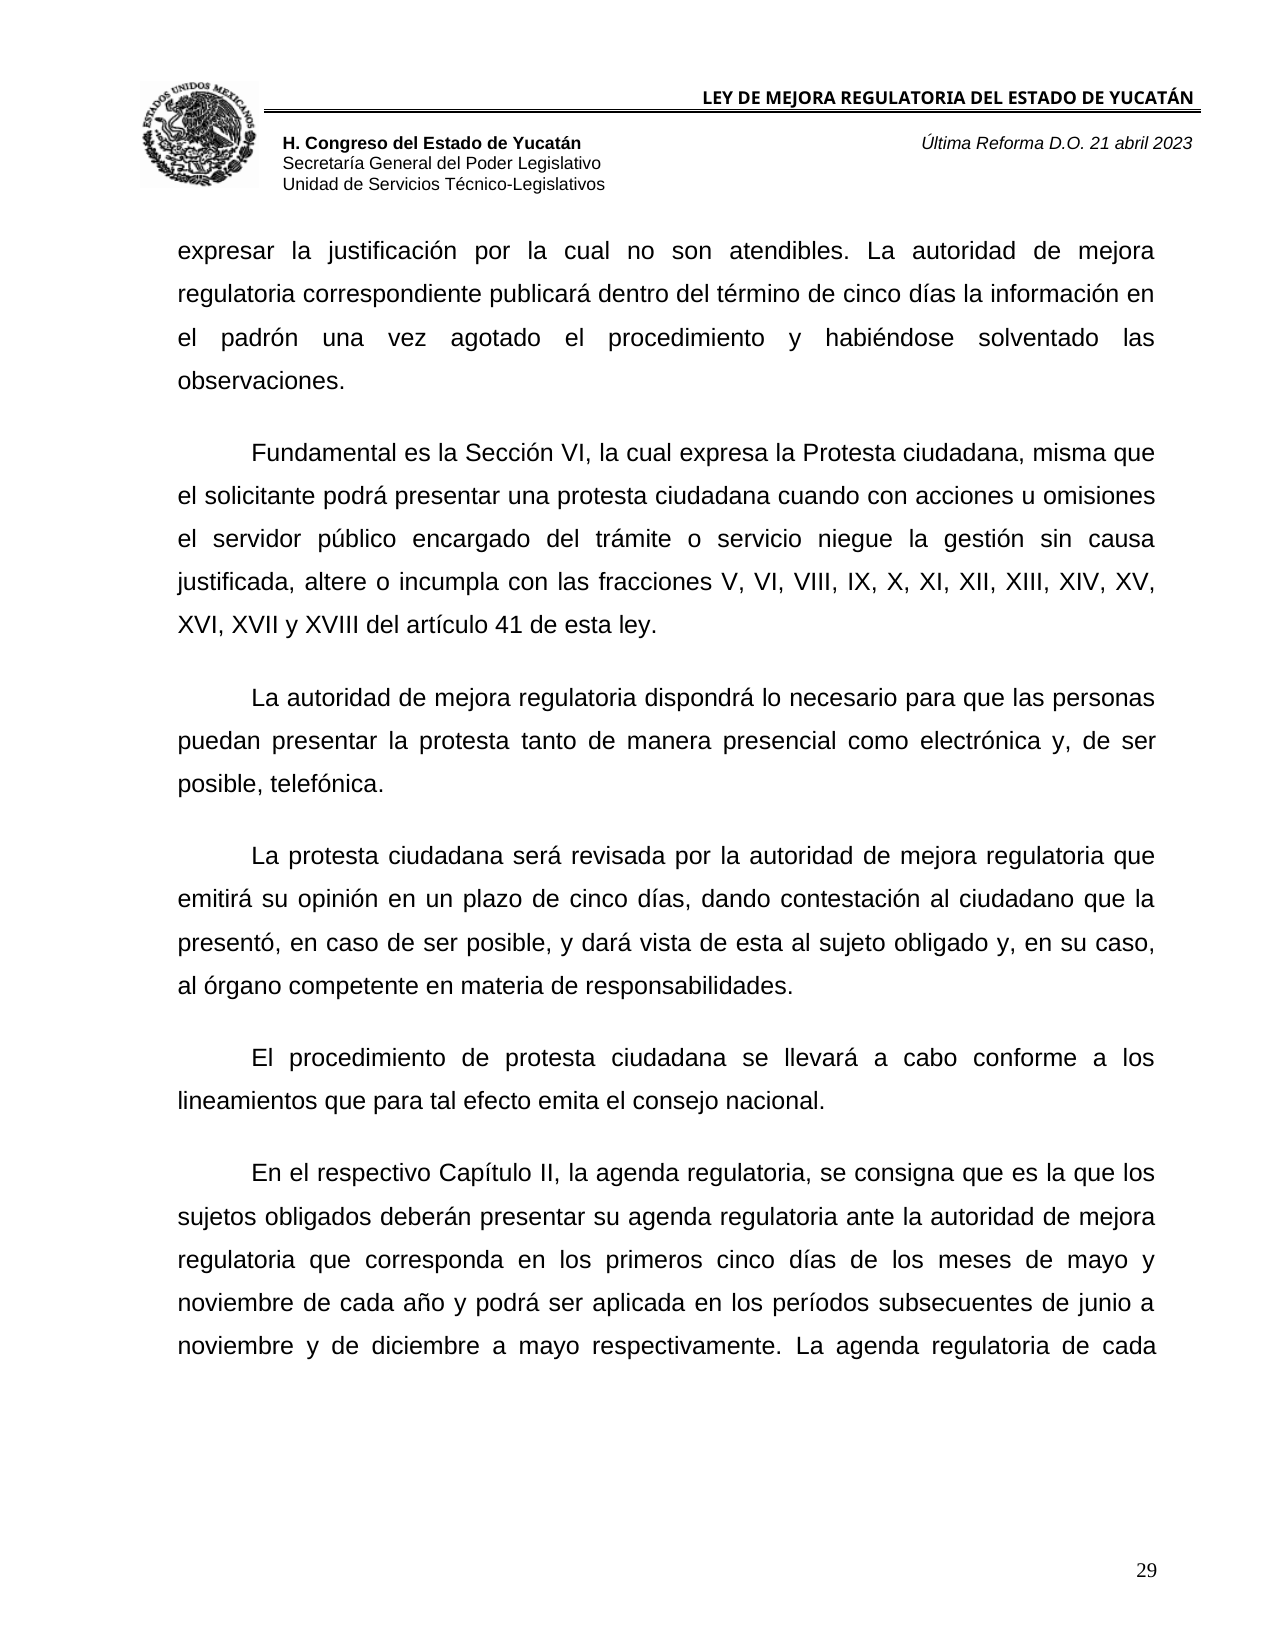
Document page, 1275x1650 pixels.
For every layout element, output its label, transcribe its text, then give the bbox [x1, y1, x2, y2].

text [177, 236, 1157, 394]
text Fundamental es la Sección VI, la cual expresa la Protesta ciudadana, misma que el solicitante podrá presentar una protesta ciudadana cuando con acciones u omisiones el servidor público encargado del trámite o servicio niegue la gestión sin causa justificada, altere o incumpla con las fracciones V, VI, VIII, IX, X, XI, XII, XIII, XIV, XV, XVI, XVII y XVIII del artículo 41 de esta ley. [177, 438, 1157, 639]
text El procedimiento de protesta ciudadana se llevará a cabo conforme a los lineamientos que para tal efecto emita el consejo nacional. [177, 1043, 1157, 1115]
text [177, 1158, 1157, 1359]
text La protesta ciudadana será revisada por la autoridad de mejora regulatoria que emitirá su opinión en un plazo de cinco días, dando contestación al ciudadano que la presentó, en caso de ser posible, y dará vista de esta al sujeto obligado y, en su caso, al órgano competente en materia de responsabilidades. [177, 841, 1157, 999]
text La autoridad de mejora regulatoria dispondrá lo necesario para que las personas puedan presentar la protesta tanto de manera presencial como electrónica y, de ser posible, telefónica. [177, 683, 1157, 798]
